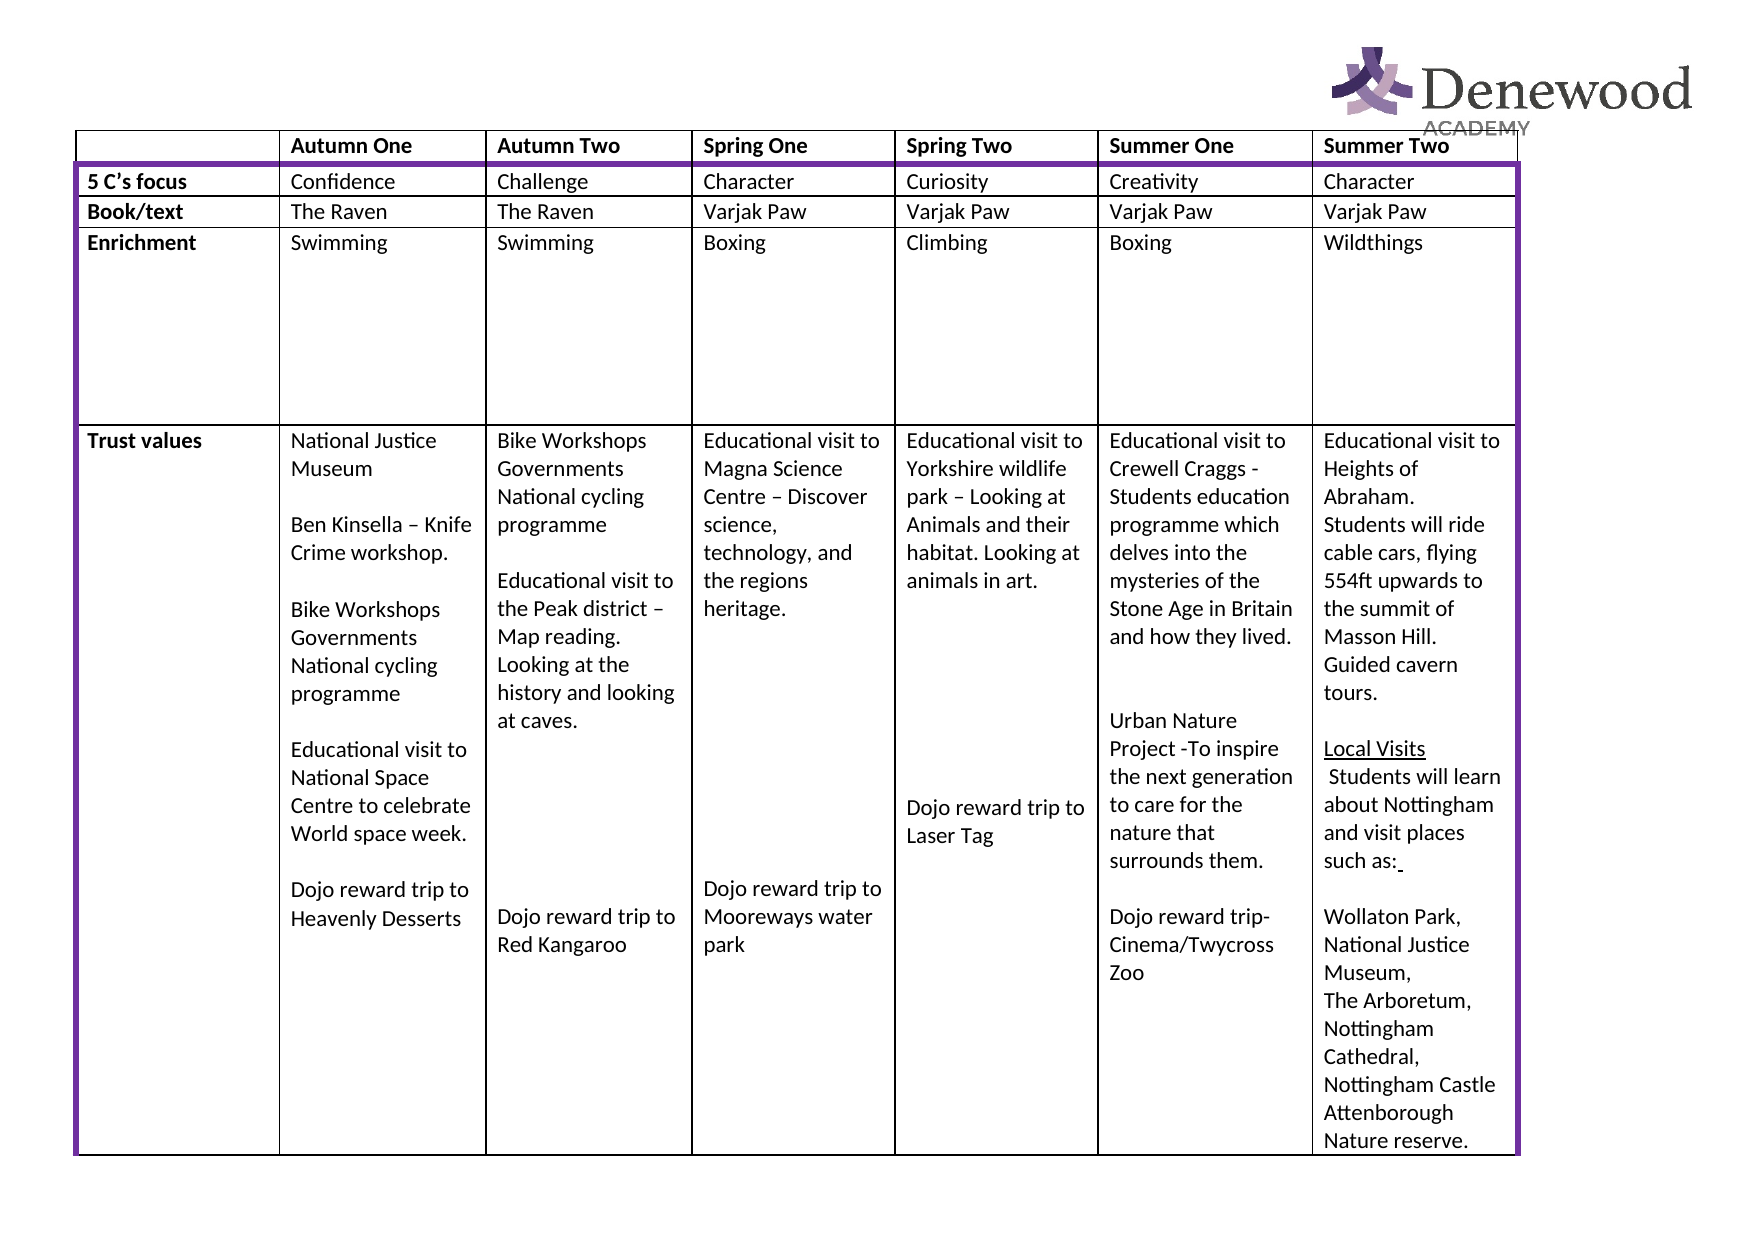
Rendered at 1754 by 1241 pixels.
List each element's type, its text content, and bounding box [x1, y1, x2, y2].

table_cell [1313, 426, 1515, 1154]
table_cell Boxing [693, 228, 894, 424]
table_cell Character [1313, 167, 1515, 195]
table_cell Swimming [487, 228, 691, 424]
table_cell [693, 426, 894, 1154]
table_cell Challenge [487, 167, 691, 195]
table_cell 5 C’s focus [79, 167, 279, 195]
table_header Autumn One [280, 131, 485, 161]
table_cell Creativity [1099, 167, 1312, 195]
table_cell Book/text [79, 197, 279, 227]
table_cell The Raven [487, 197, 691, 227]
table_cell Character [693, 167, 894, 195]
table_cell Swimming [280, 228, 485, 424]
table_cell Varjak Paw [896, 197, 1097, 227]
table_cell Boxing [1099, 228, 1312, 424]
table_header Spring Two [896, 131, 1097, 161]
table_header Spring One [693, 131, 894, 161]
table_cell Varjak Paw [1313, 197, 1515, 227]
table_cell Confidence [280, 167, 485, 195]
table_cell Trust values [79, 426, 279, 1154]
table_header Summer One [1099, 131, 1312, 161]
table_header [77, 131, 279, 161]
table_header Autumn Two [487, 131, 691, 161]
table_cell Wildthings [1313, 228, 1515, 424]
table_header Summer Two [1313, 131, 1517, 161]
picture [1313, 34, 1709, 162]
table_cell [280, 426, 485, 1154]
table_cell Climbing [896, 228, 1097, 424]
table_cell The Raven [280, 197, 485, 227]
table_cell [487, 426, 691, 1154]
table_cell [896, 426, 1097, 1154]
table_cell Curiosity [896, 167, 1097, 195]
table_cell Varjak Paw [1099, 197, 1312, 227]
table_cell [1099, 426, 1312, 1154]
table_cell Enrichment [79, 228, 279, 424]
table_cell Varjak Paw [693, 197, 894, 227]
